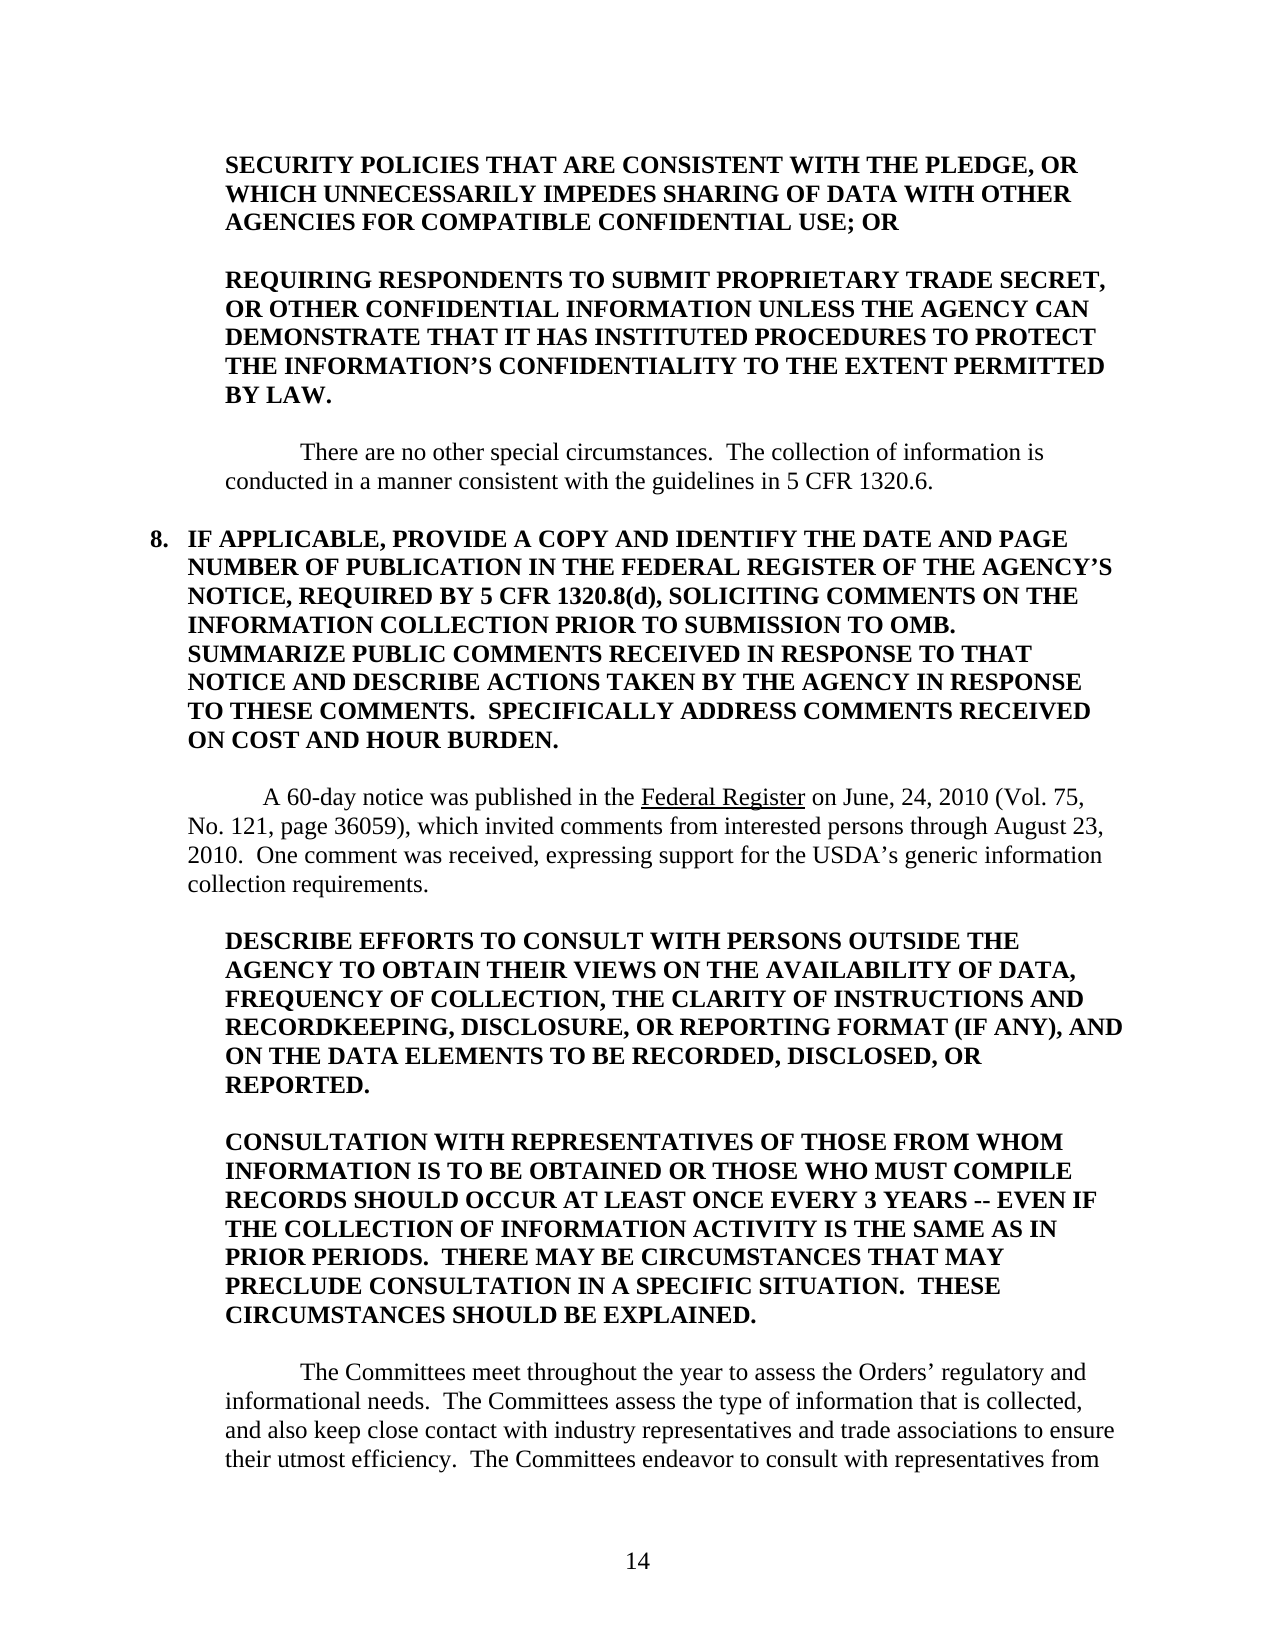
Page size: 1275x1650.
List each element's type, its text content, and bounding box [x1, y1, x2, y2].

text A 60-day notice was published in the Federal Register on June, 24, 2010 (Vol. 75, No. 121, page 36059), which invited comments from interested persons through August 23, 2010. One comment was received, expressing support for the USDA’s generic information collection requirements. [187, 782, 1125, 897]
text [225, 1357, 1125, 1472]
text DESCRIBE EFFORTS TO CONSULT WITH PERSONS OUTSIDE THE AGENCY TO OBTAIN THEIR VIEWS ON THE AVAILABILITY OF DATA, FREQUENCY OF COLLECTION, THE CLARITY OF INSTRUCTIONS AND RECORDKEEPING, DISCLOSURE, OR REPORTING FORMAT (IF ANY), AND ON THE DATA ELEMENTS TO BE RECORDED, DISCLOSED, OR REPORTED. [187, 926, 1125, 1099]
text There are no other special circumstances. The collection of information is conducted in a manner consistent with the guidelines in 5 CFR 1320.6. [225, 437, 1125, 495]
list IF APPLICABLE, PROVIDE A COPY AND IDENTIFY THE DATE AND PAGE NUMBER OF PUBLICATION IN THE FEDERAL REGISTER OF THE AGENCY’S NOTICE, REQUIRED BY 5 CFR 1320.8(d), SOLICITING COMMENTS ON THE INFORMATION COLLECTION PRIOR TO SUBMISSION TO OMB. SUMMARIZE PUBLIC COMMENTS RECEIVED IN RESPONSE TO THAT NOTICE AND DESCRIBE ACTIONS TAKEN BY THE AGENCY IN RESPONSE TO THESE COMMENTS. SPECIFICALLY ADDRESS COMMENTS RECEIVED ON COST AND HOUR BURDEN. [150, 524, 1125, 754]
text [187, 150, 1125, 236]
text CONSULTATION WITH REPRESENTATIVES OF THOSE FROM WHOM INFORMATION IS TO BE OBTAINED OR THOSE WHO MUST COMPILE RECORDS SHOULD OCCUR AT LEAST ONCE EVERY 3 YEARS -- EVEN IF THE COLLECTION OF INFORMATION ACTIVITY IS THE SAME AS IN PRIOR PERIODS. THERE MAY BE CIRCUMSTANCES THAT MAY PRECLUDE CONSULTATION IN A SPECIFIC SITUATION. THESE CIRCUMSTANCES SHOULD BE EXPLAINED. [225, 1127, 1125, 1329]
text REQUIRING RESPONDENTS TO SUBMIT PROPRIETARY TRADE SECRET, OR OTHER CONFIDENTIAL INFORMATION UNLESS THE AGENCY CAN DEMONSTRATE THAT IT HAS INSTITUTED PROCEDURES TO PROTECT THE INFORMATION’S CONFIDENTIALITY TO THE EXTENT PERMITTED BY LAW. [187, 265, 1125, 409]
